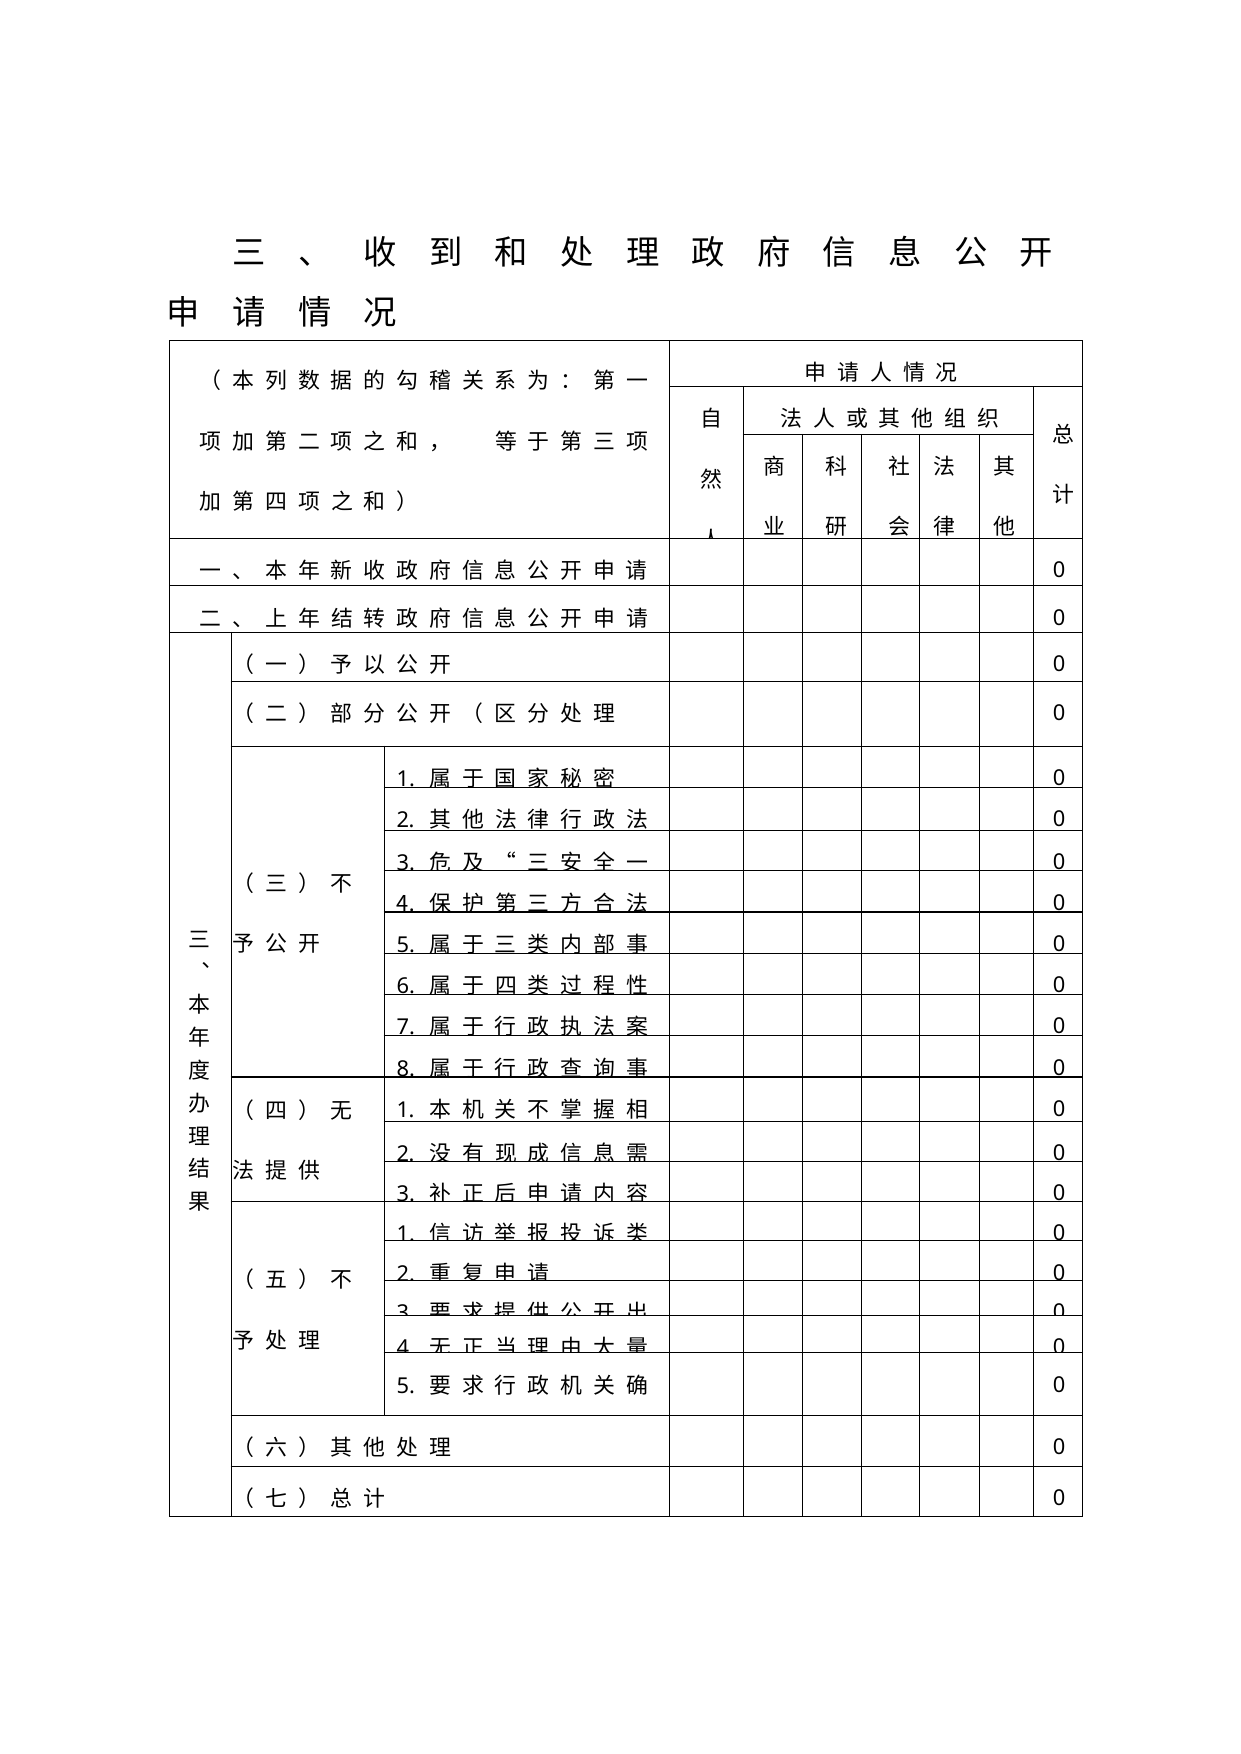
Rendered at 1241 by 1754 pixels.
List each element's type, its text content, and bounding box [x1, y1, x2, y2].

table_cell 0 [1034, 1353, 1082, 1415]
table_cell [803, 1241, 861, 1280]
table_cell 科研 机构 [803, 435, 861, 538]
table_cell [862, 1416, 919, 1466]
table_cell [803, 1416, 861, 1466]
table_cell [670, 1078, 743, 1121]
table_cell [744, 995, 802, 1035]
table_cell [670, 954, 743, 994]
table_cell [744, 954, 802, 994]
table_cell 3.要求提供公开出版物 [385, 1281, 669, 1315]
table_cell [980, 1467, 1033, 1516]
table_cell [980, 788, 1033, 830]
table_cell [670, 871, 743, 911]
table_cell [670, 586, 743, 632]
table_cell [980, 831, 1033, 870]
table_cell [862, 1467, 919, 1516]
table_cell [670, 1162, 743, 1201]
table_header 申请人情况 [670, 341, 1082, 386]
table_cell [803, 1162, 861, 1201]
table_cell 总计 [1034, 387, 1082, 538]
table_cell [803, 586, 861, 632]
table_cell [862, 913, 919, 953]
table_cell [670, 633, 743, 681]
table_cell 0 [1034, 682, 1082, 746]
table_cell [862, 633, 919, 681]
table_cell [670, 831, 743, 870]
table_cell [744, 1353, 802, 1415]
table_cell [670, 913, 743, 953]
table_cell 0 [1034, 633, 1082, 681]
table_cell [920, 1036, 979, 1076]
table_cell [862, 1281, 919, 1315]
table_cell [862, 788, 919, 830]
table_cell [862, 831, 919, 870]
table_cell 其他 [980, 435, 1033, 538]
table_cell [670, 1467, 743, 1516]
table_cell [744, 1281, 802, 1315]
table_cell [744, 1316, 802, 1352]
table_cell （七）总计 [232, 1467, 669, 1516]
table_cell [862, 995, 919, 1035]
table_cell 0 [1034, 1122, 1082, 1161]
table_cell [980, 1162, 1033, 1201]
table_cell [862, 1036, 919, 1076]
table_cell 0 [1034, 1036, 1082, 1076]
table_cell [862, 1316, 919, 1352]
table_cell [920, 1416, 979, 1466]
table_cell 0 [1034, 1316, 1082, 1352]
table_cell 法人或其他组织 [744, 387, 1033, 434]
table_cell （六）其他处理 [232, 1416, 669, 1466]
table_cell [670, 747, 743, 787]
table_cell [803, 995, 861, 1035]
table_cell [980, 682, 1033, 746]
table_cell [803, 954, 861, 994]
table_cell [920, 1202, 979, 1240]
table_cell 3.补正后申请内容仍不明确 [385, 1162, 669, 1201]
table_cell 3.危及“三安全一稳定” [385, 831, 669, 870]
table_cell [862, 682, 919, 746]
table_cell [920, 1467, 979, 1516]
table_cell [920, 747, 979, 787]
table_cell （四）无法提供 [232, 1078, 384, 1201]
table_cell [803, 871, 861, 911]
table_cell [980, 539, 1033, 585]
table_cell [744, 1416, 802, 1466]
table_cell 三、本年度办理结果 [170, 633, 231, 1516]
table_cell [670, 682, 743, 746]
table_cell [920, 682, 979, 746]
table_cell [670, 1416, 743, 1466]
table_cell [980, 871, 1033, 911]
table_cell [803, 682, 861, 746]
table_cell [980, 586, 1033, 632]
table_cell [862, 1202, 919, 1240]
table_cell [920, 1316, 979, 1352]
table_cell [920, 586, 979, 632]
table_cell [744, 539, 802, 585]
table_cell [862, 1122, 919, 1161]
table_cell 1.本机关不掌握相关政府信息 [385, 1078, 669, 1121]
table_cell 5.属于三类内部事务信息 [385, 913, 669, 953]
table_cell （二）部分公开（区分处理的，只计这一情形，不计其他情形） [232, 682, 669, 746]
table_cell [744, 1036, 802, 1076]
table_cell 0 [1034, 1281, 1082, 1315]
table_cell [920, 633, 979, 681]
table_cell [920, 831, 979, 870]
table_cell [670, 1281, 743, 1315]
table_cell [744, 1122, 802, 1161]
table_cell 0 [1034, 1162, 1082, 1201]
table_cell [862, 1241, 919, 1280]
table_cell [670, 1353, 743, 1415]
table_cell [803, 1122, 861, 1161]
table_cell [980, 995, 1033, 1035]
table_cell 0 [1034, 1078, 1082, 1121]
table_cell [744, 788, 802, 830]
table_cell [862, 539, 919, 585]
table_cell [803, 831, 861, 870]
table_cell [803, 1353, 861, 1415]
table_cell 2.重复申请 [385, 1241, 669, 1280]
table_cell [862, 1353, 919, 1415]
table_cell 4.无正当理由大量反复申请 [385, 1316, 669, 1352]
table_cell 0 [1034, 831, 1082, 870]
table_cell [803, 1202, 861, 1240]
table_cell 4.保护第三方合法权益 [385, 871, 669, 911]
table_cell 二、上年结转政府信息公开申请数量 [170, 586, 669, 632]
table_cell （三）不予公开 [232, 747, 384, 1076]
table_cell [744, 831, 802, 870]
table_cell 0 [1034, 1202, 1082, 1240]
table_cell [980, 1353, 1033, 1415]
table_cell [980, 1122, 1033, 1161]
table_cell [920, 954, 979, 994]
table_cell [980, 1078, 1033, 1121]
table_cell [744, 633, 802, 681]
table_cell 0 [1034, 995, 1082, 1035]
table_cell 6.属于四类过程性信息 [385, 954, 669, 994]
table_cell [920, 913, 979, 953]
table_cell [920, 1122, 979, 1161]
table_cell 0 [1034, 913, 1082, 953]
table_cell 1.信访举报投诉类申请 [385, 1202, 669, 1240]
table_cell [920, 539, 979, 585]
table_cell [980, 913, 1033, 953]
table_cell [920, 1078, 979, 1121]
table_cell [670, 539, 743, 585]
table_cell [670, 1316, 743, 1352]
table_cell [862, 586, 919, 632]
table_cell 商业 企业 [744, 435, 802, 538]
table_cell [744, 1202, 802, 1240]
table_cell [803, 1281, 861, 1315]
table_cell 自然人 [670, 387, 743, 538]
table_cell [803, 913, 861, 953]
table_cell [803, 633, 861, 681]
table_cell [670, 1241, 743, 1280]
text 三、收到和处理政府信息公开申请情况 [167, 219, 1085, 340]
table_cell [803, 539, 861, 585]
table_cell [744, 1078, 802, 1121]
table_cell 1.属于国家秘密 [385, 747, 669, 787]
table_cell 0 [1034, 788, 1082, 830]
table_cell [920, 788, 979, 830]
table_cell [803, 1467, 861, 1516]
table_cell 2.没有现成信息需要另行制作 [385, 1122, 669, 1161]
table_cell [920, 995, 979, 1035]
table_cell [803, 788, 861, 830]
table_cell [980, 1202, 1033, 1240]
table_cell [980, 1316, 1033, 1352]
table_cell 社会 公益 组织 [862, 435, 919, 538]
table_cell [862, 871, 919, 911]
table_cell [920, 871, 979, 911]
table_cell 0 [1034, 586, 1082, 632]
table_cell [744, 1467, 802, 1516]
table_cell [744, 682, 802, 746]
table_cell [670, 788, 743, 830]
table_cell [920, 1241, 979, 1280]
table_cell [803, 747, 861, 787]
table_cell 0 [1034, 954, 1082, 994]
table_cell 5.要求行政机关确认或重新出具已获取信息 [385, 1353, 669, 1415]
table_cell [744, 586, 802, 632]
table_cell 7.属于行政执法案卷 [385, 995, 669, 1035]
table_cell [744, 913, 802, 953]
table_cell （五）不予处理 [232, 1202, 384, 1415]
table_cell [980, 633, 1033, 681]
table_cell [744, 871, 802, 911]
table_cell 0 [1034, 1241, 1082, 1280]
table_cell 一、本年新收政府信息公开申请数量 [170, 539, 669, 585]
table_cell 0 [1034, 1416, 1082, 1466]
table_cell 2.其他法律行政法规禁止公开 [385, 788, 669, 830]
table_cell [980, 1036, 1033, 1076]
table_cell 8.属于行政查询事项 [385, 1036, 669, 1076]
table_cell [980, 1416, 1033, 1466]
table_cell [920, 1281, 979, 1315]
table_cell [670, 1122, 743, 1161]
table_cell [862, 747, 919, 787]
table_cell [862, 954, 919, 994]
table_cell [803, 1036, 861, 1076]
table_cell [980, 1281, 1033, 1315]
table_cell [980, 954, 1033, 994]
table_cell [670, 1202, 743, 1240]
table_cell [803, 1078, 861, 1121]
table_cell [920, 1162, 979, 1201]
table_header （本列数据的勾稽关系为：第一项加第二项之和， 等于第三项加第四项之和） [170, 341, 669, 538]
table_cell （一）予以公开 [232, 633, 669, 681]
table_cell [862, 1162, 919, 1201]
table_cell [744, 1162, 802, 1201]
table_cell [862, 1078, 919, 1121]
table_cell 法律 服务 机构 [920, 435, 979, 538]
table_cell [980, 1241, 1033, 1280]
table_cell 0 [1034, 1467, 1082, 1516]
table_cell 0 [1034, 747, 1082, 787]
table_cell [744, 1241, 802, 1280]
table_cell [670, 1036, 743, 1076]
table_cell [744, 747, 802, 787]
table_cell [980, 747, 1033, 787]
table_cell [670, 995, 743, 1035]
table_cell [920, 1353, 979, 1415]
table_cell 0 [1034, 539, 1082, 585]
table_cell [803, 1316, 861, 1352]
table_cell 0 [1034, 871, 1082, 911]
